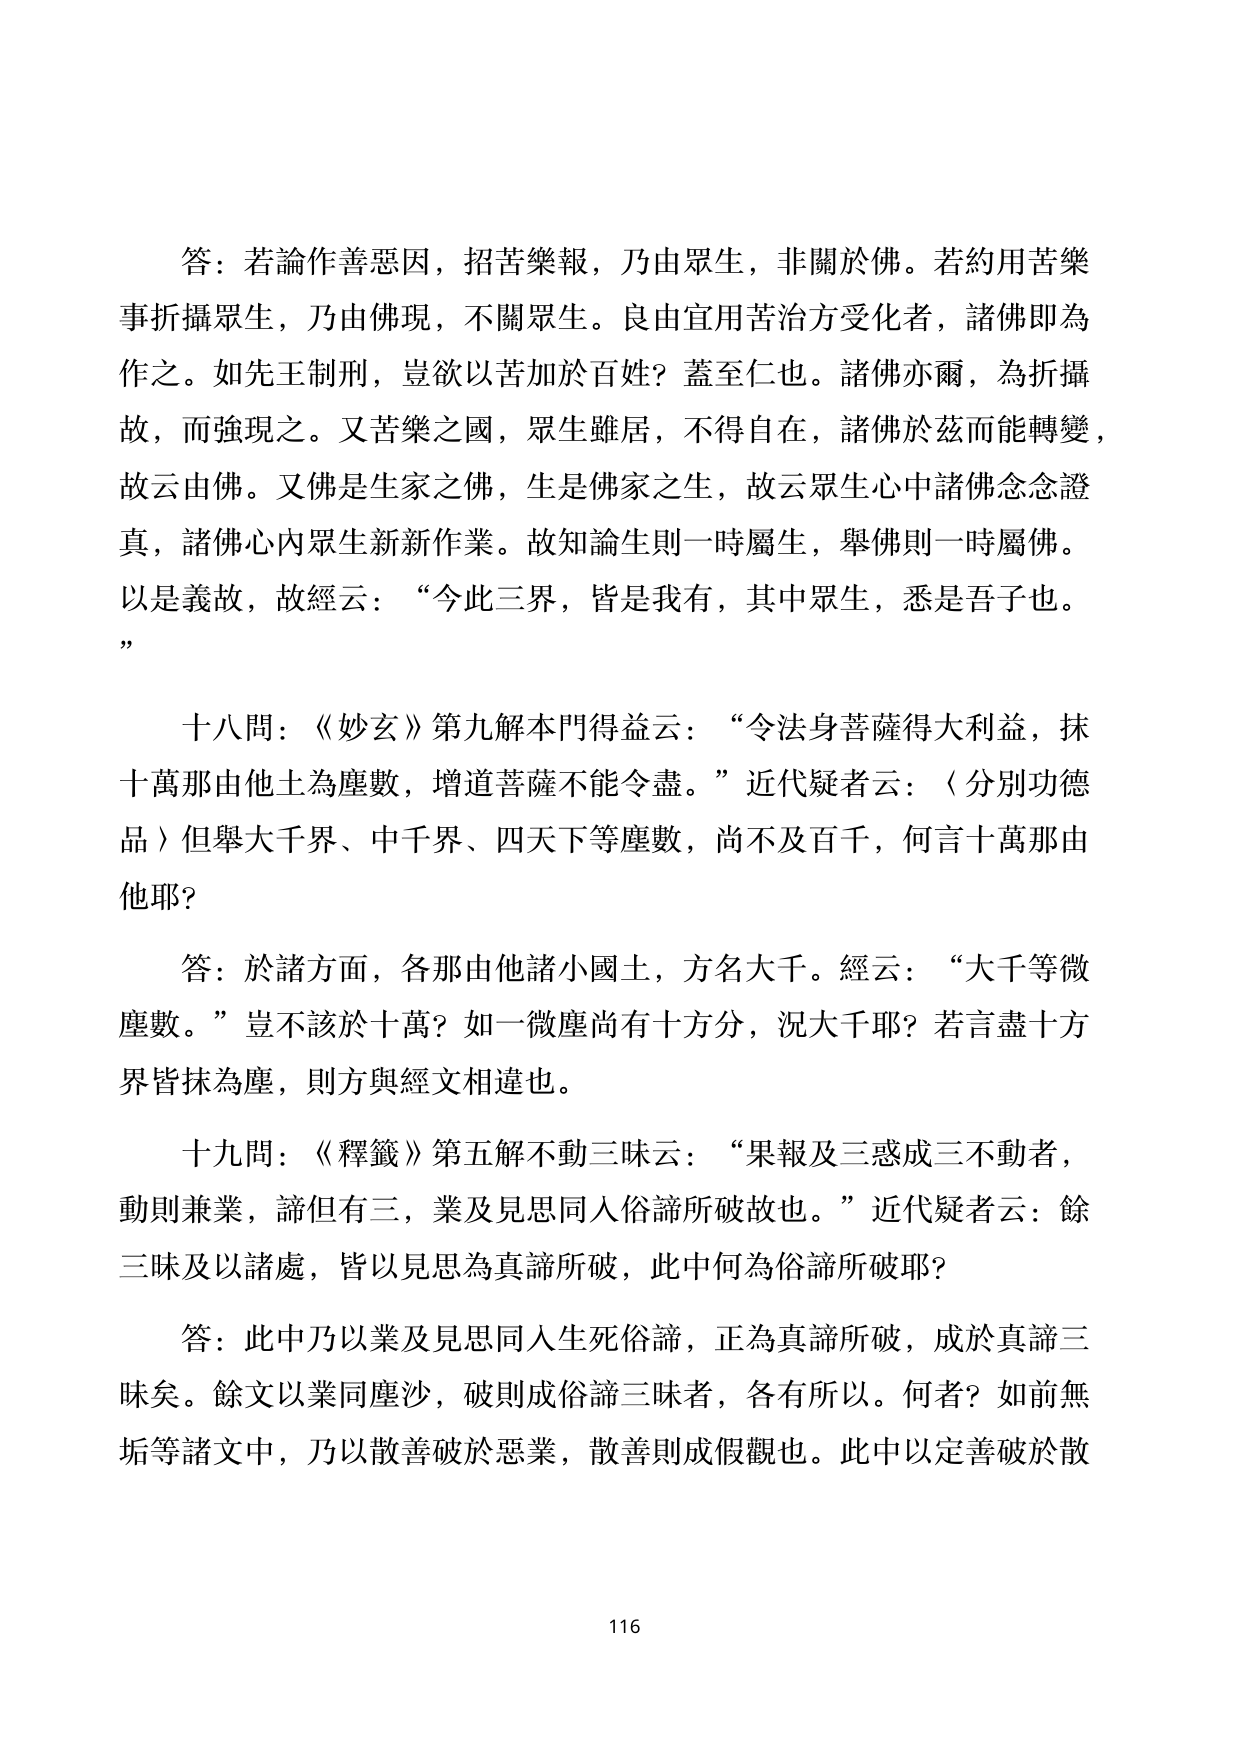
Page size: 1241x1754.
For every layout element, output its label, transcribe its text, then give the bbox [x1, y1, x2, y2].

text 十九問：《釋籤》第五解不動三昧云：“果報及三惑成三不動者，動則兼業，諦但有三，業及見思同入俗諦所破故也。”近代疑者云：餘三昧及以諸處，皆以見思為真諦所破，此中何為俗諦所破耶？ [118, 1119, 1092, 1288]
text 答：於諸方面，各那由他諸小國土，方名大千。經云：“大千等微塵數。”豈不該於十萬？如一微塵尚有十方分，況大千耶？若言盡十方界皆抹為塵，則方與經文相違也。 [118, 934, 1092, 1103]
text 答：此中乃以業及見思同入生死俗諦，正為真諦所破，成於真諦三昧矣。餘文以業同塵沙，破則成俗諦三昧者，各有所以。何者？如前無垢等諸文中，乃以散善破於惡業，散善則成假觀也。此中以定善破於散善，則成空觀也。故云背捨伏見思等，記主窮幽，故有斯對。 [118, 1304, 1092, 1473]
text 十八問：《妙玄》第九解本門得益云：“令法身菩薩得大利益，抹十萬那由他土為塵數，增道菩薩不能令盡。”近代疑者云：〈分別功德品〉但舉大千界、中千界、四天下等塵數，尚不及百千，何言十萬那由他耶？ [118, 693, 1092, 918]
text 答：若論作善惡因，招苦樂報，乃由眾生，非關於佛。若約用苦樂事折攝眾生，乃由佛現，不關眾生。良由宜用苦治方受化者，諸佛即為作之。如先王制刑，豈欲以苦加於百姓？蓋至仁也。諸佛亦爾，為折攝故，而強現之。又苦樂之國，眾生雖居，不得自在，諸佛於茲而能轉變，故云由佛。又佛是生家之佛，生是佛家之生，故云眾生心中諸佛念念證真，諸佛心內眾生新新作業。故知論生則一時屬生，舉佛則一時屬佛。以是義故，故經云：“今此三界，皆是我有，其中眾生，悉是吾子也。” [118, 227, 1092, 677]
